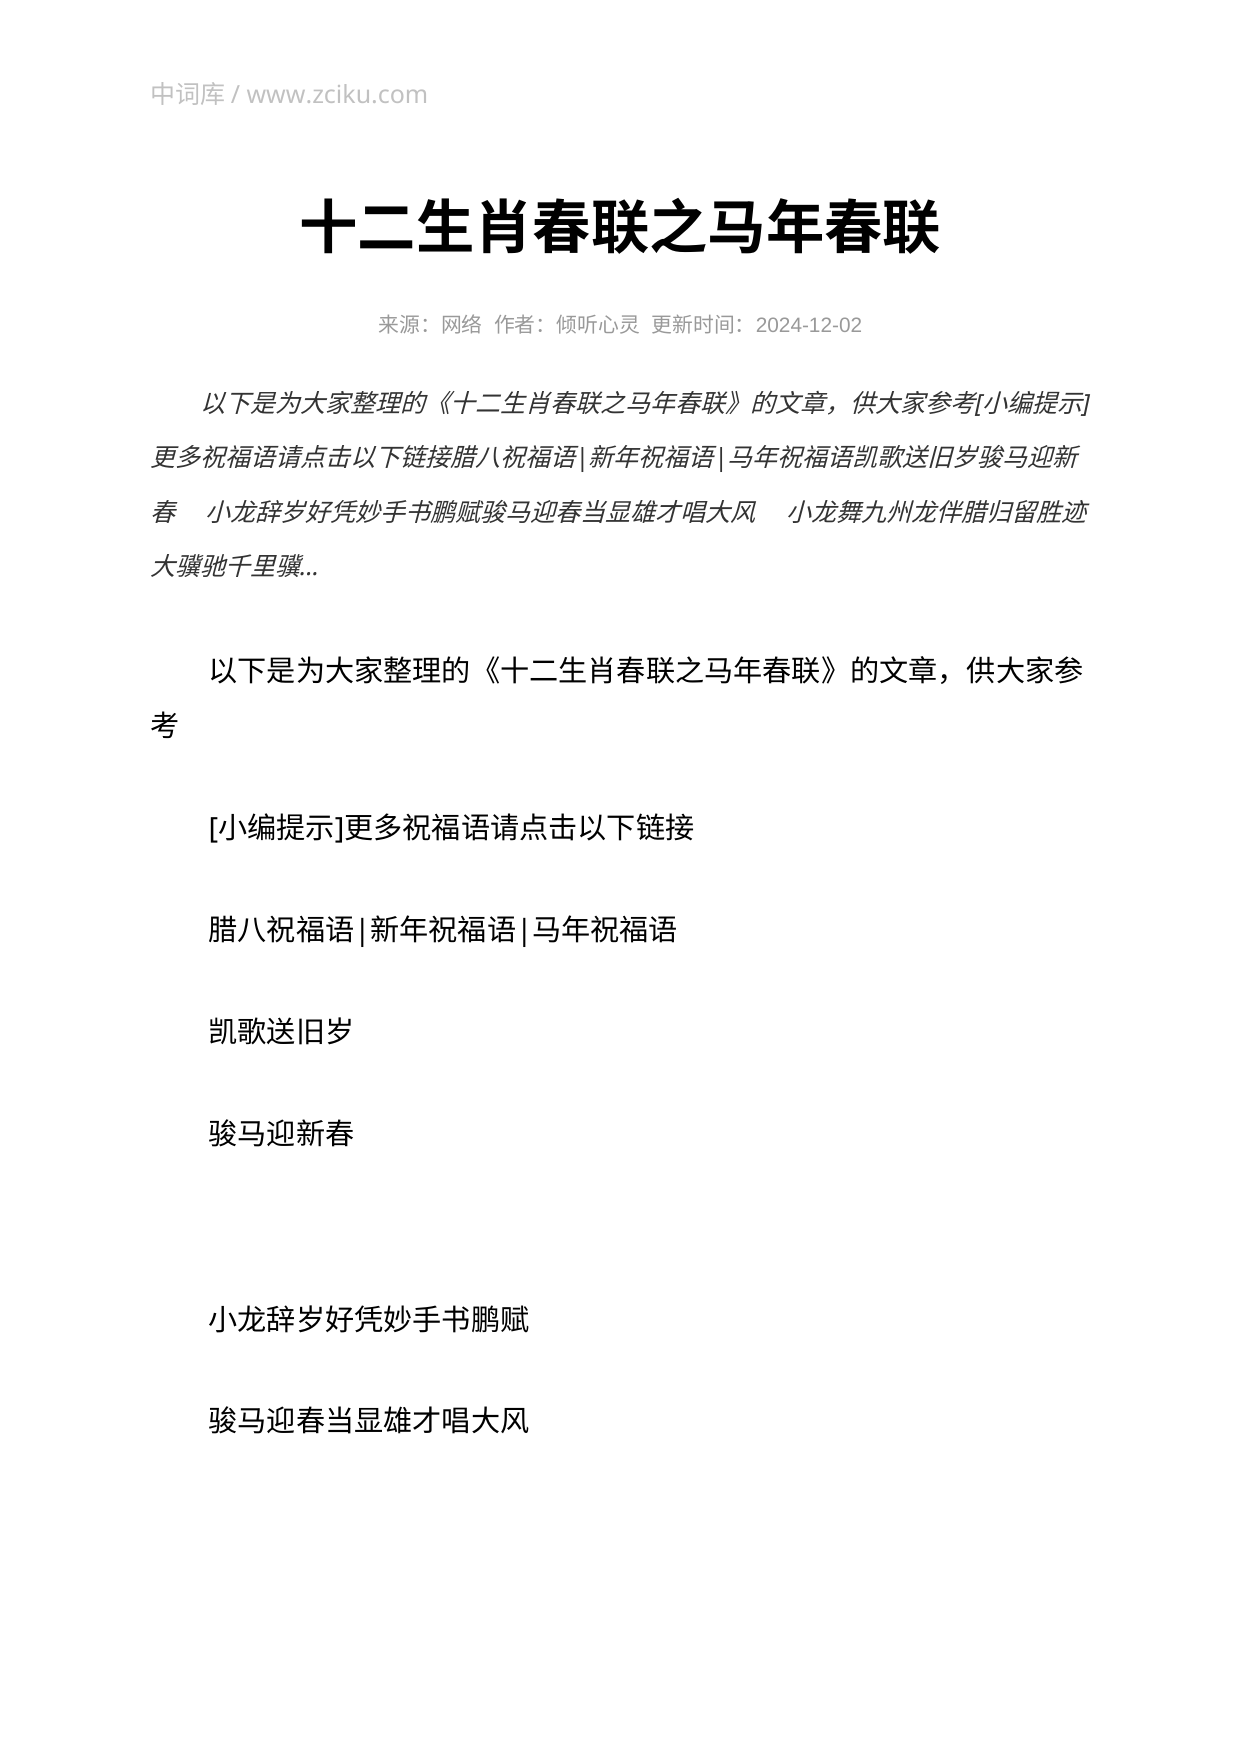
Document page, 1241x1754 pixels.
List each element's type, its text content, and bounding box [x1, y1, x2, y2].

text 骏马迎新春 [150, 1110, 1090, 1152]
text 骏马迎春当显雄才唱大风 [150, 1398, 1090, 1440]
text 腊八祝福语|新年祝福语|马年祝福语 [150, 906, 1090, 949]
subtitle 十二生肖春联之马年春联 [150, 181, 1090, 266]
text [小编提示]更多祝福语请点击以下链接 [150, 804, 1090, 847]
text 以下是为大家整理的《十二生肖春联之马年春联》的文章，供大家参考[小编提示]更多祝福语请点击以下链接腊八祝福语|新年祝福语|马年祝福语凯歌送旧岁骏马迎新春 小龙辞岁好凭妙手书鹏赋骏马迎春当显雄才唱大风 小龙舞九州龙伴腊归留胜迹大骥驰千里骥... [150, 383, 1090, 583]
text 来源：网络 作者：倾听心灵 更新时间：2024-12-02 [150, 313, 1090, 337]
text 凯歌送旧岁 [150, 1008, 1090, 1051]
text 小龙辞岁好凭妙手书鹏赋 [150, 1296, 1090, 1338]
text 以下是为大家整理的《十二生肖春联之马年春联》的文章，供大家参考 [150, 648, 1090, 745]
